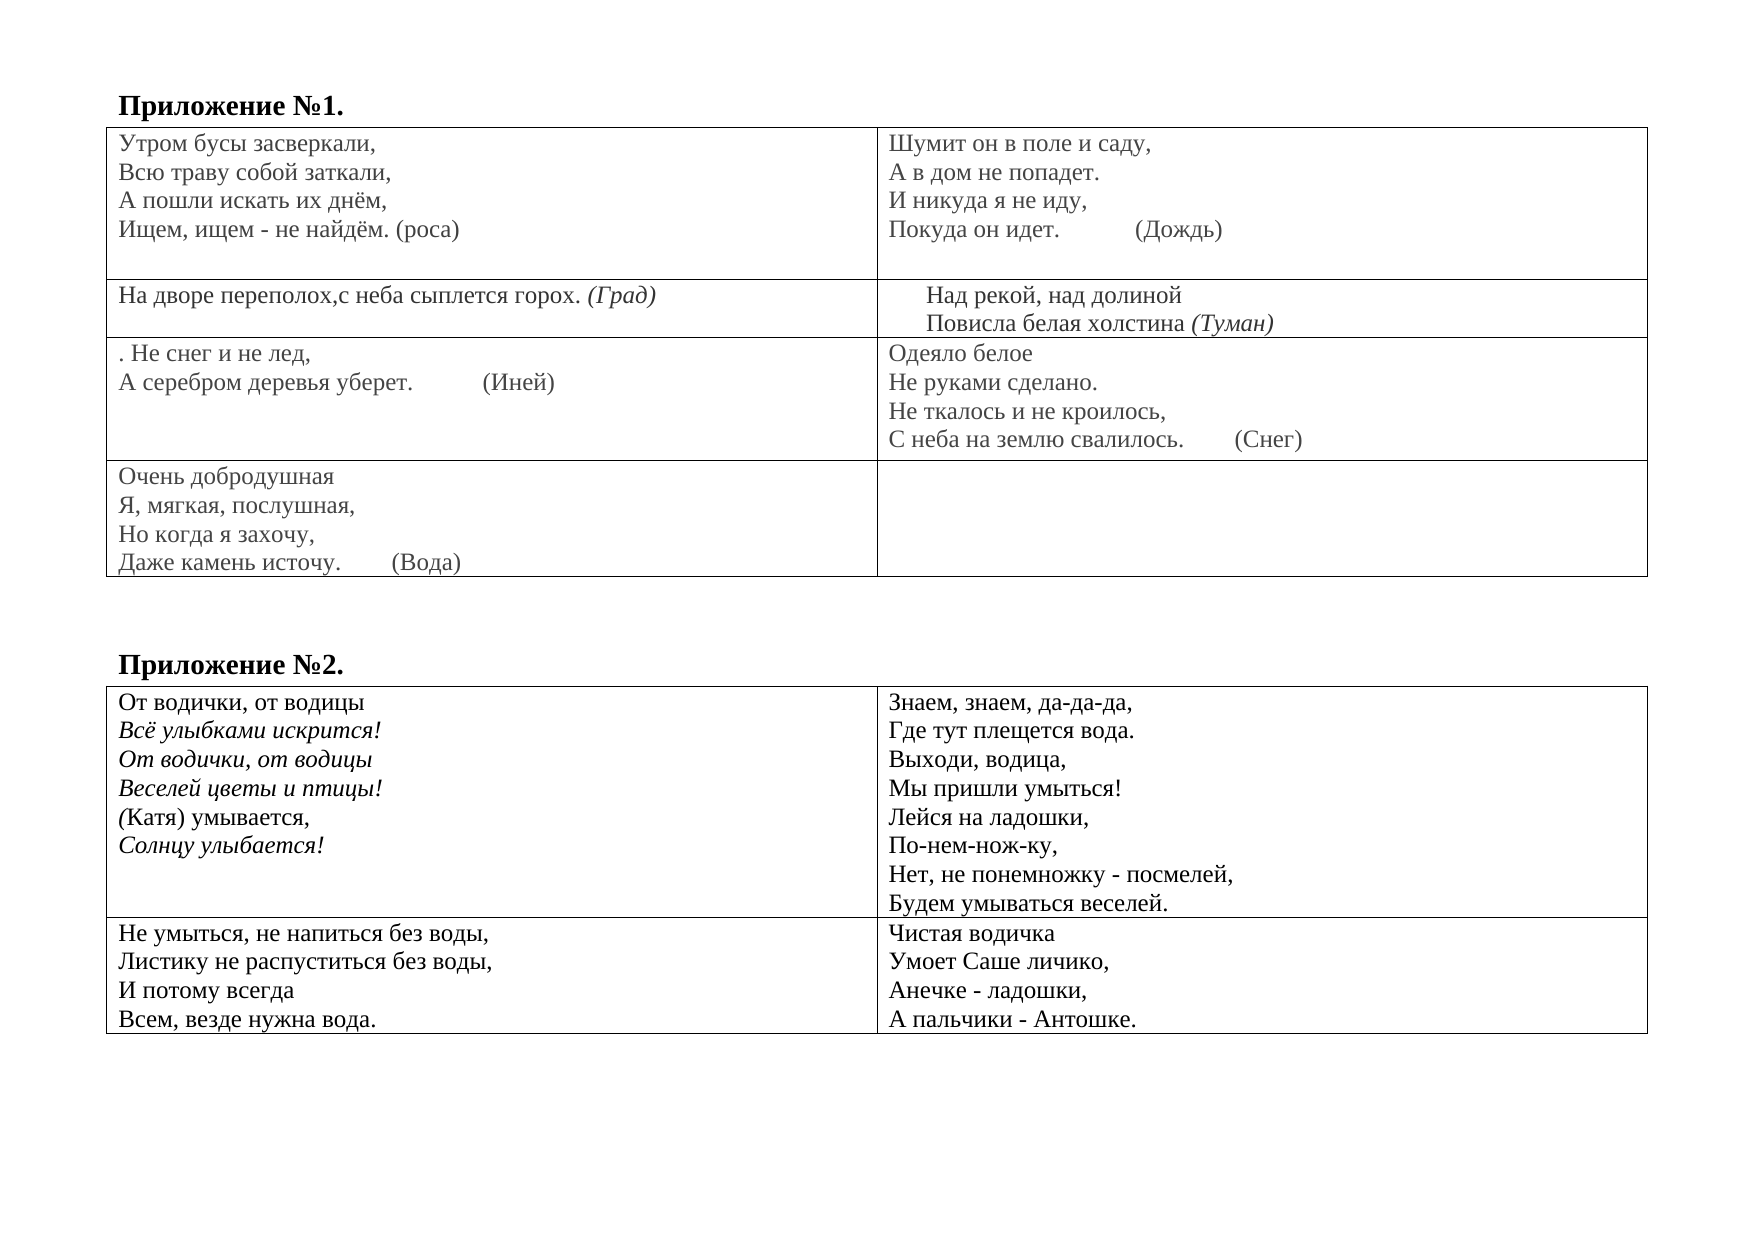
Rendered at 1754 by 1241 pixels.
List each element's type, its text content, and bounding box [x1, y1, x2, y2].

table_cell На дворе переполох,с неба сыплется горох. (Град) [107, 280, 877, 337]
table_header Утром бусы засверкали, Всю траву собой заткали, А пошли искать их днём, Ищем, ищем - не найдём. (роса) [107, 128, 877, 279]
text Приложение №2. [118, 647, 1636, 681]
table_header От водички, от водицы Всё улыбками искрится! От водички, от водицы Веселей цветы и птицы! (Катя) умывается, Солнцу улыбается! [107, 687, 877, 917]
table_cell Очень добродушная Я, мягкая, послушная, Но когда я захочу, Даже камень источу. (Вода) [107, 461, 877, 576]
table_cell Чистая водичка Умоет Саше личико, Анечке - ладошки, А пальчики - Антошке. [878, 918, 1647, 1033]
table_cell Над рекой, над долиной Повисла белая холстина (Туман) [878, 280, 1647, 337]
table_cell Не умыться, не напиться без воды, Листику не распуститься без воды, И потому всегда Всем, везде нужна вода. [107, 918, 877, 1033]
table_cell . Не снег и не лед, А серебром деревья уберет. (Иней) [107, 338, 877, 460]
table_cell Одеяло белое Не руками сделано. Не ткалось и не кроилось, С неба на землю свалилось. (Снег) [878, 338, 1647, 460]
table_header Шумит он в поле и саду, А в дом не попадет. И никуда я не иду, Покуда он идет. (Дождь) [878, 128, 1647, 279]
text Приложение №1. [118, 88, 1636, 122]
table_header Знаем, знаем, да-да-да, Где тут плещется вода. Выходи, водица, Мы пришли умыться! Лейся на ладошки, По-нем-нож-ку, Нет, не понемножку - посмелей, Будем умываться веселей. [878, 687, 1647, 917]
table_cell [878, 461, 1647, 576]
